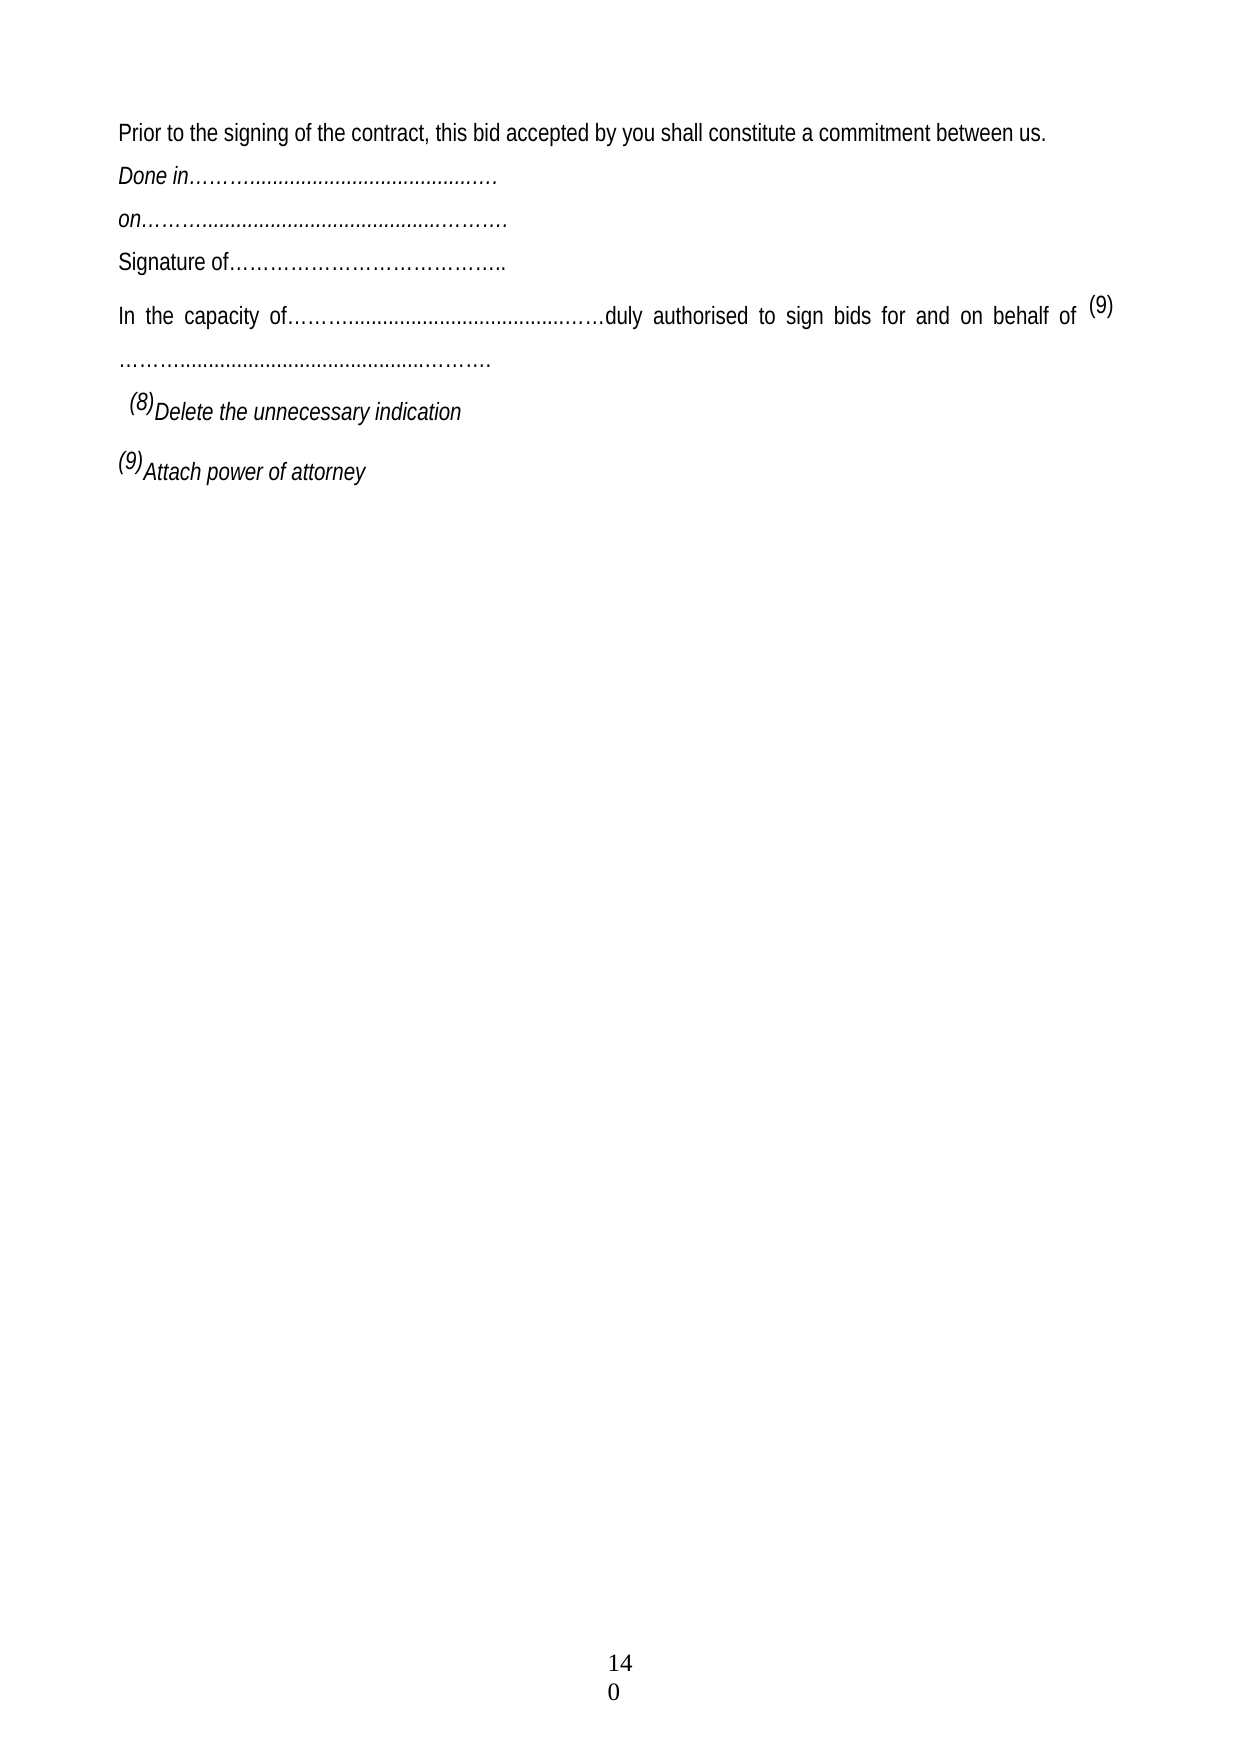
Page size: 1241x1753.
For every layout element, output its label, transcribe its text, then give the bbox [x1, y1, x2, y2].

text on………..........................................………. [118, 204, 1129, 233]
text (9)Attach power of attorney [118, 446, 1122, 485]
text Signature of………………………………….. [118, 247, 1126, 276]
text Done in……….......................................…. [118, 161, 1129, 190]
text (8)Delete the unnecessary indication [129, 386, 1124, 426]
text Prior to the signing of the contract, this bid accepted by you shall constitute a commitment between us. [118, 118, 1129, 147]
text In the capacity of………......................................……duly authorised to sign bids for and on behalf of (9) ………...........................................………. [118, 290, 1114, 372]
